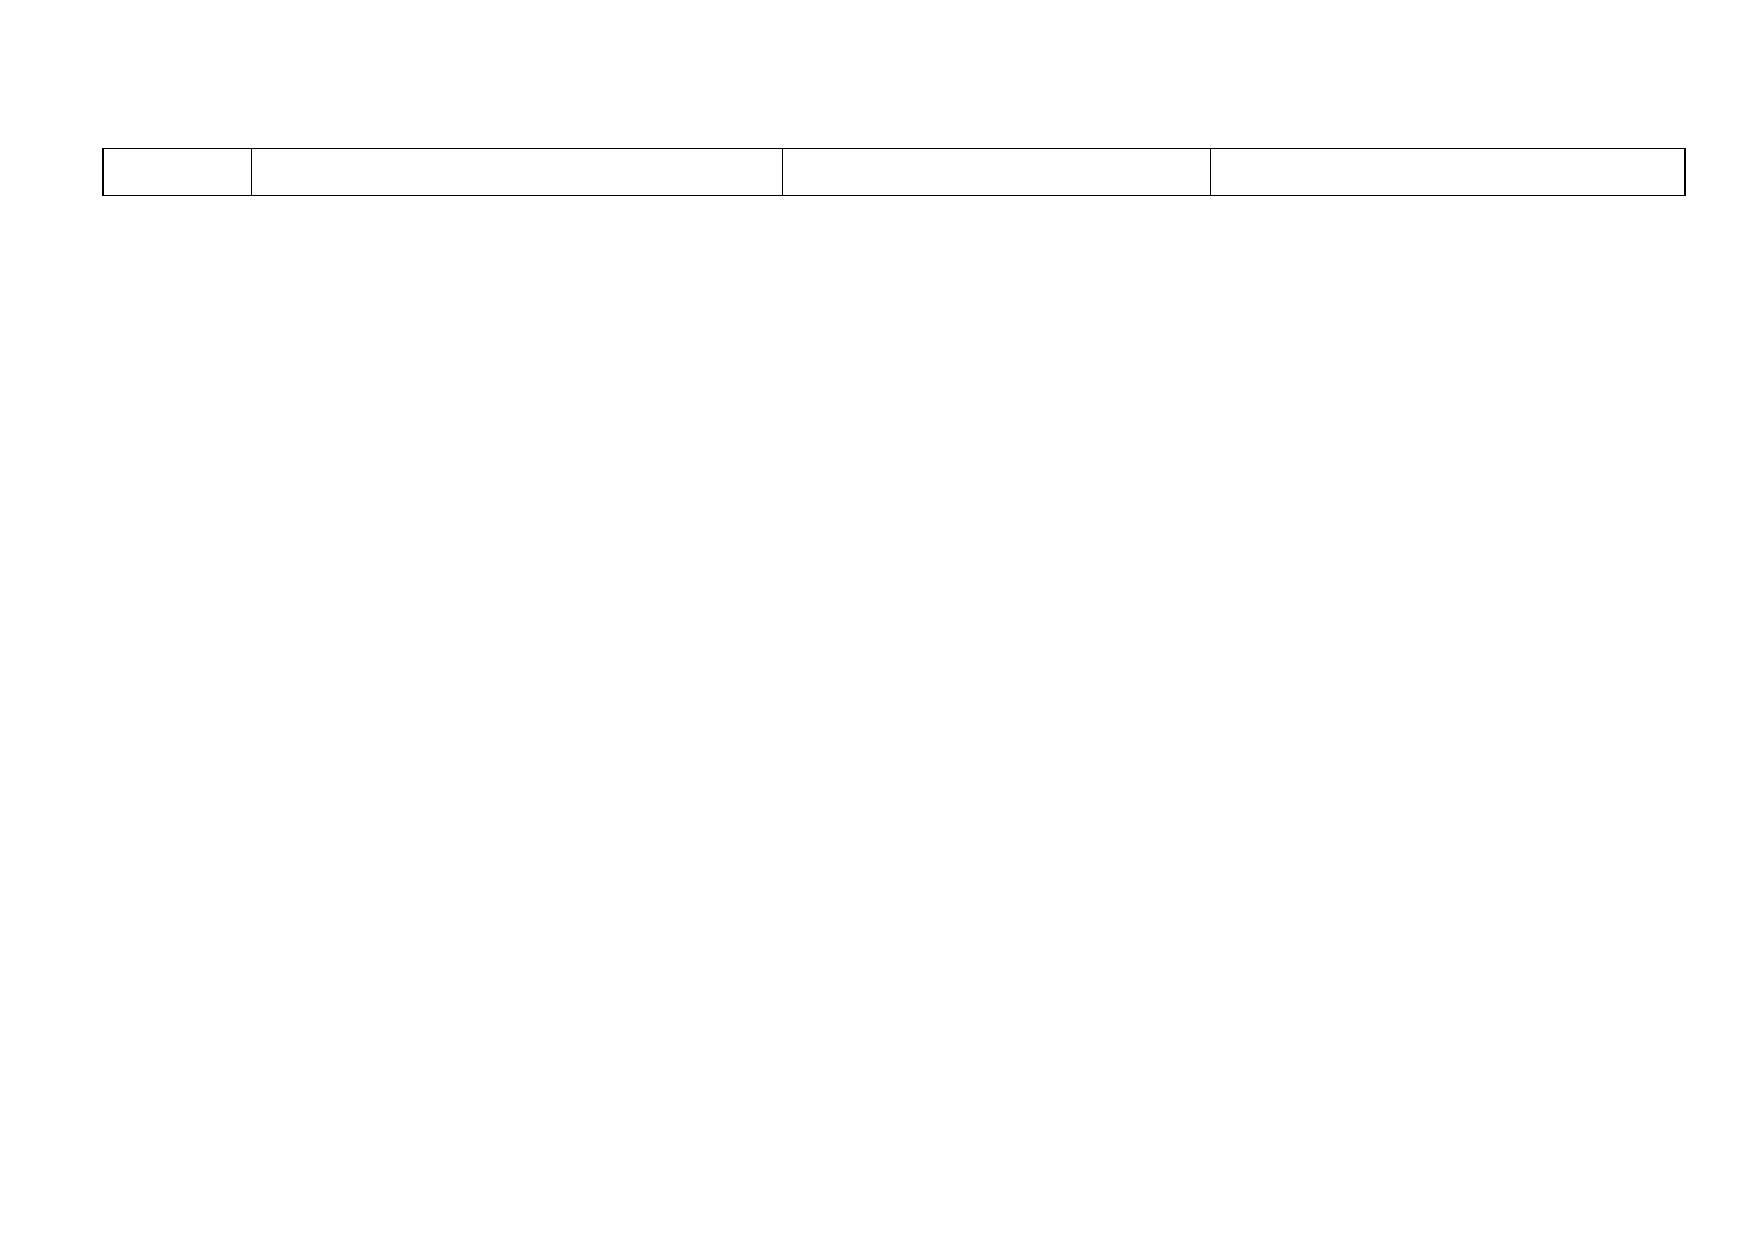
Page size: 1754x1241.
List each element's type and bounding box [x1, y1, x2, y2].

table_cell [104, 149, 251, 195]
table_cell [783, 149, 1210, 195]
table_cell [252, 149, 782, 195]
table_cell [1211, 149, 1684, 195]
